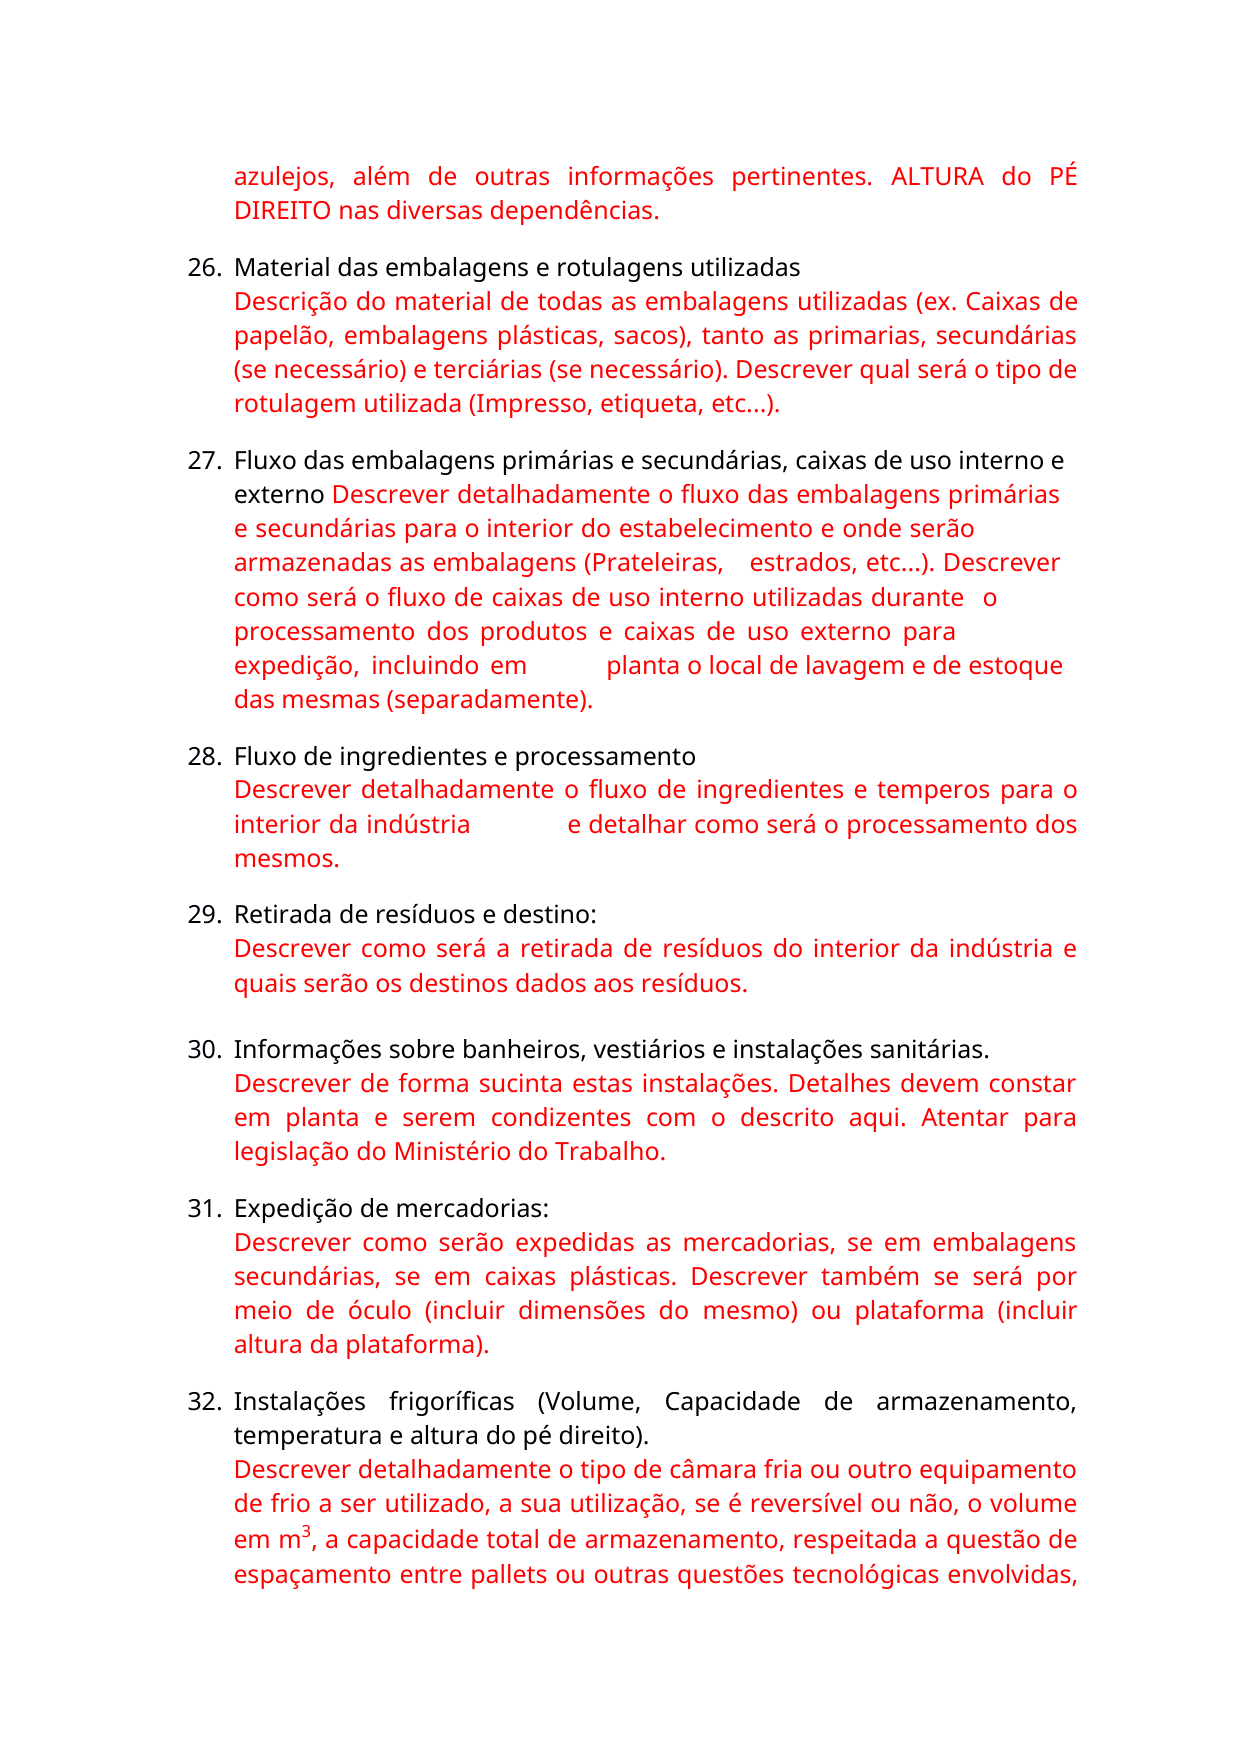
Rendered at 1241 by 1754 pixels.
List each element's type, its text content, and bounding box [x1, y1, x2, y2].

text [233, 1452, 1078, 1590]
list Instalações frigoríficas (Volume, Capacidade de armazenamento, temperatura e altura do pé direito). [187, 1383, 1078, 1452]
text Descrever como será a retirada de resíduos do interior da indústria e quais serão os destinos dados aos resíduos. [233, 931, 1078, 999]
text Descrição do material de todas as embalagens utilizadas (ex. Caixas de papelão, embalagens plásticas, sacos), tanto as primarias, secundárias (se necessário) e terciárias (se necessário). Descrever qual será o tipo de rotulagem utilizada (Impresso, etiqueta, etc...). [233, 284, 1078, 420]
list Informações sobre banheiros, vestiários e instalações sanitárias. [187, 1032, 1093, 1066]
list Material das embalagens e rotulagens utilizadas [187, 250, 1093, 284]
text Descrever de forma sucinta estas instalações. Detalhes devem constar em planta e serem condizentes com o descrito aqui. Atentar para legislação do Ministério do Trabalho. [233, 1066, 1077, 1168]
list Fluxo de ingredientes e processamento [187, 738, 1093, 772]
list Retirada de resíduos e destino: [187, 897, 1093, 931]
text Descrever detalhadamente o fluxo de ingredientes e temperos para o interior da indústria e detalhar como será o processamento dos mesmos. [233, 772, 1078, 874]
text Descrever como serão expedidas as mercadorias, se em embalagens secundárias, se em caixas plásticas. Descrever também se será por meio de óculo (incluir dimensões do mesmo) ou plataforma (incluir altura da plataforma). [233, 1224, 1077, 1361]
list Expedição de mercadorias: [187, 1191, 1093, 1224]
list Fluxo das embalagens primárias e secundárias, caixas de uso interno e externo Descrever detalhadamente o fluxo das embalagens primárias e secundárias para o interior do estabelecimento e onde serão armazenadas as embalagens (Prateleiras, estrados, etc...). Descrever como será o fluxo de caixas de uso interno utilizadas durante o processamento dos produtos e caixas de uso externo para expedição, incluindo em planta o local de lavagem e de estoque das mesmas (separadamente). [187, 443, 1078, 715]
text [233, 159, 1078, 227]
